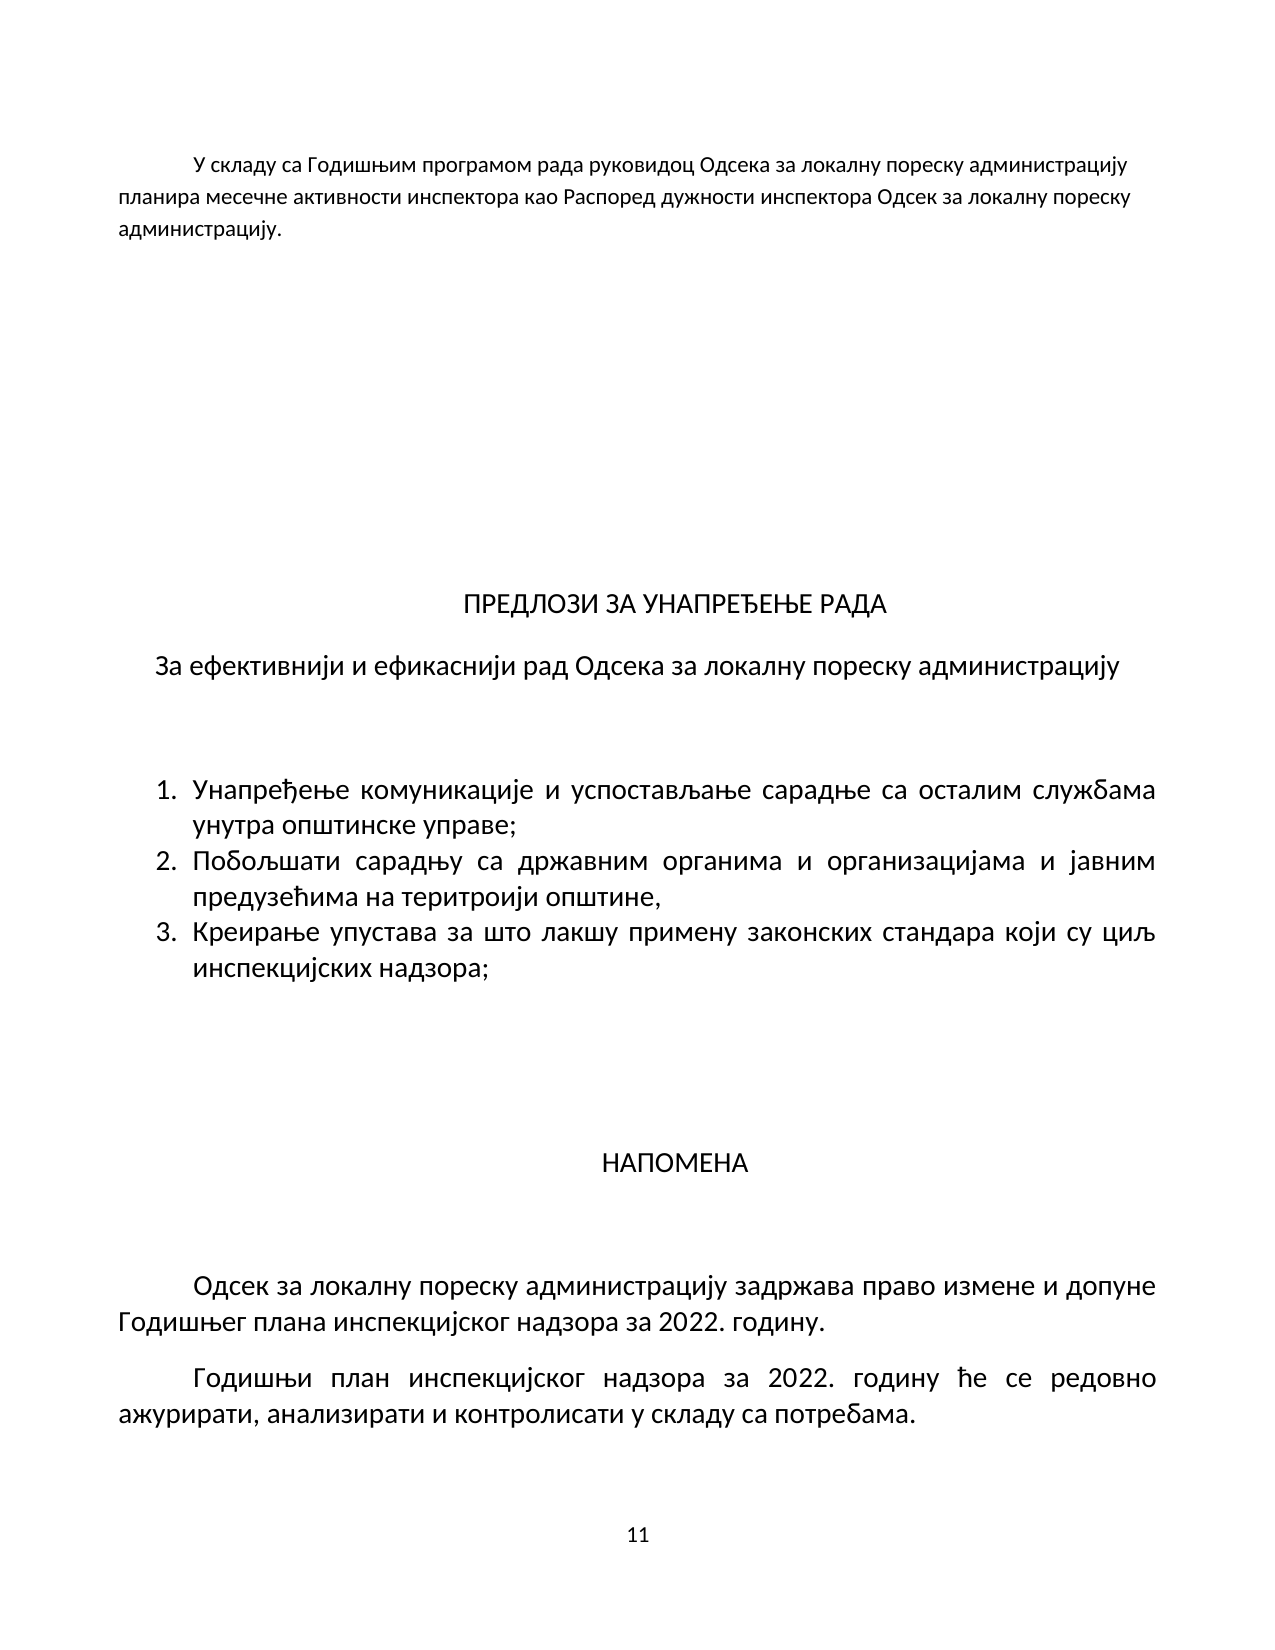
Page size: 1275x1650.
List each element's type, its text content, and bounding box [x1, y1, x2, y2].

text Одсек за локалну пореску администрацију задржава право измене и допуне Годишњег плана инспекцијског надзора за 2022. годину. [118, 1267, 1157, 1338]
text НАПОМЕНА [118, 1144, 1157, 1179]
text ПРЕДЛОЗИ ЗА УНАПРЕЂЕЊЕ РАДА [118, 586, 1157, 621]
list Креирање упустава за што лакшу примену законских стандара који су циљ инспекцијских надзора; [155, 913, 1157, 984]
list Унапређење комуникације и успостављање сарадње са осталим службама унутра општинске управе; [155, 771, 1157, 842]
list Побољшати сарадњу са државним органима и организацијама и јавним предузећима на теритроији општине, [155, 842, 1157, 913]
text За ефективнији и ефикаснији рад Одсека за локалну пореску администрацију [118, 647, 1157, 683]
text У складу са Годишњим програмом рада руковидоц Одсека за локалну пореску администрацију планира месечне активности инспектора као Распоред дужности инспектора Одсек за локалну пореску администрацију. [118, 150, 1157, 242]
text Годишњи план инспекцијског надзора за 2022. годину ће се редовно ажурирати, анализирати и контролисати у складу са потребама. [118, 1359, 1157, 1431]
